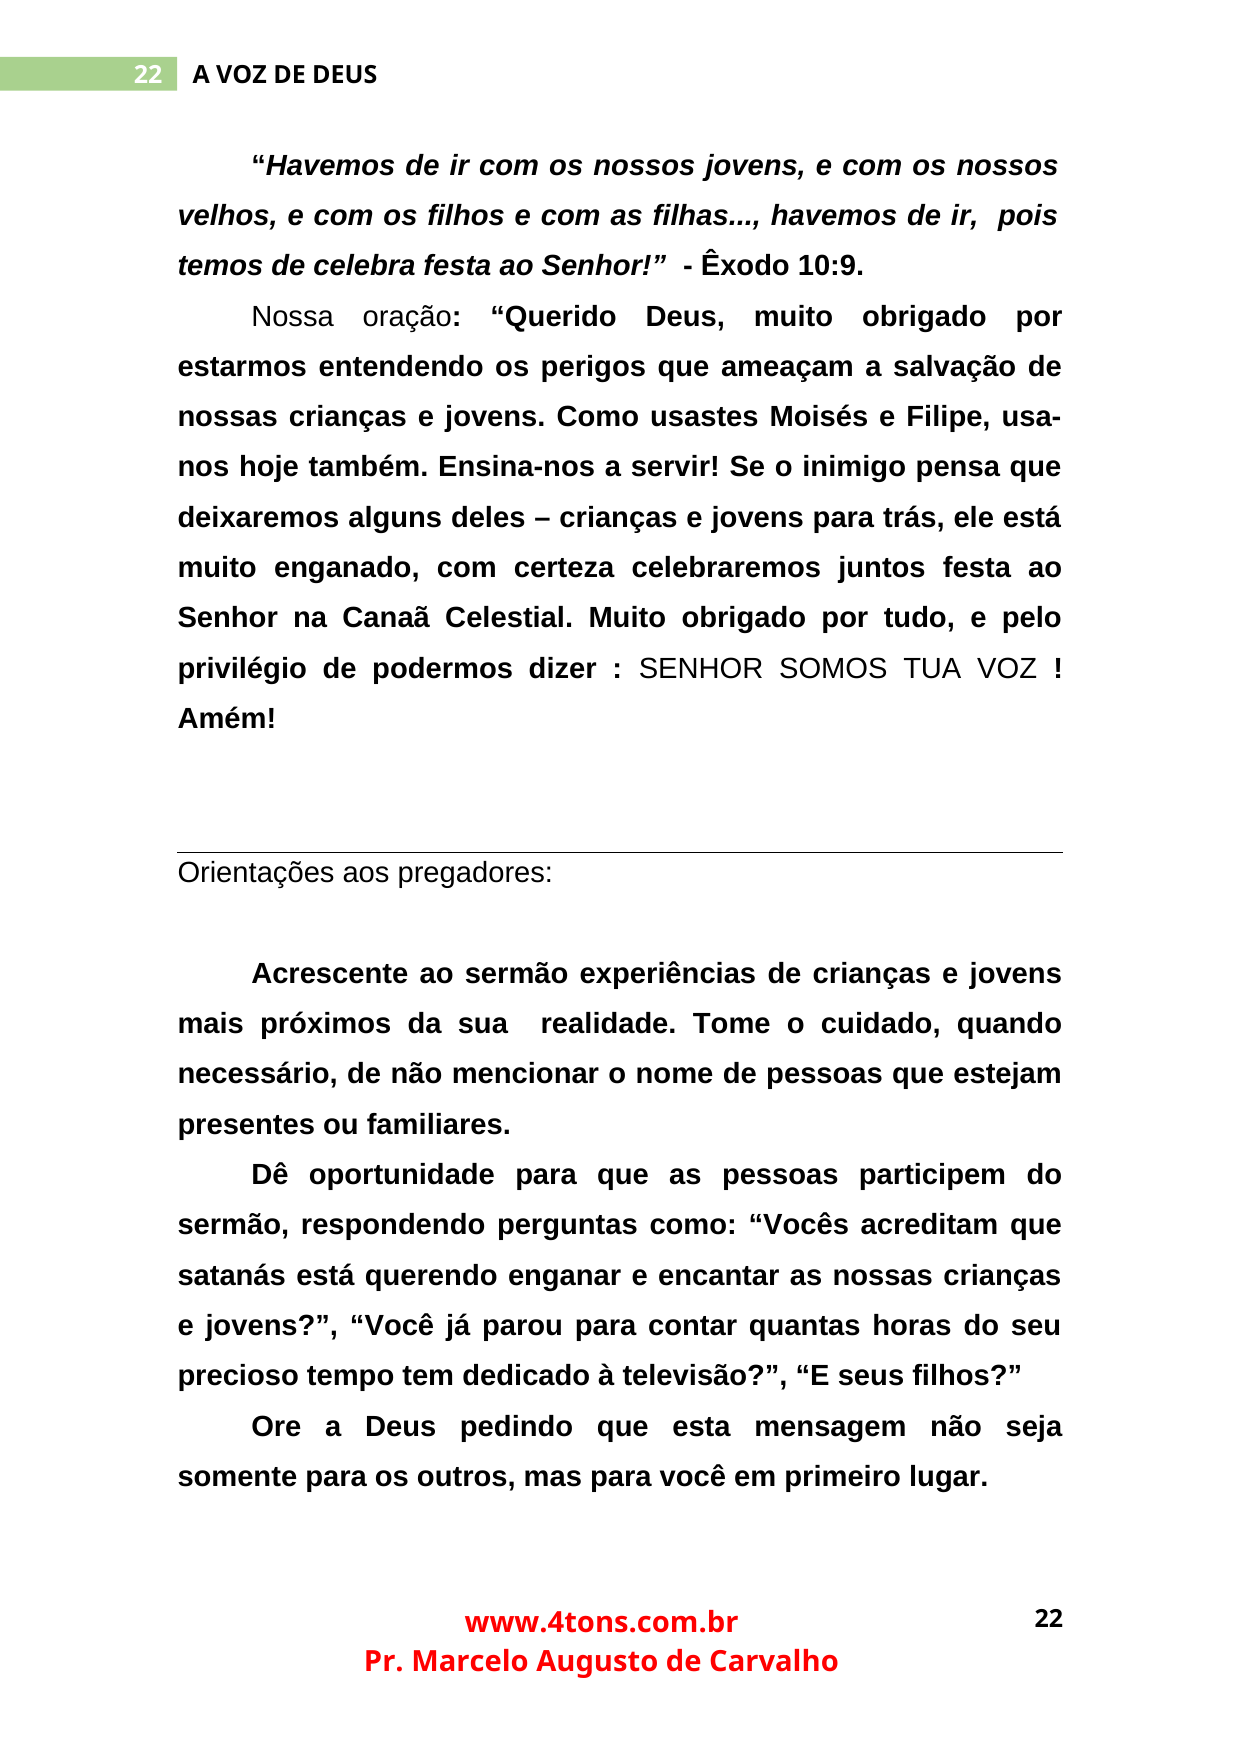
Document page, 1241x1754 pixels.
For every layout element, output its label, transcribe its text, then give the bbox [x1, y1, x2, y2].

text Acrescente ao sermão experiências de crianças e jovens mais próximos da sua realidade. Tome o cuidado, quando necessário, de não mencionar o nome de pessoas que estejam presentes ou familiares. [177, 956, 1063, 1140]
text Dê oportunidade para que as pessoas participem do sermão, respondendo perguntas como: “Vocês acreditam que satanás está querendo enganar e encantar as nossas crianças e jovens?”, “Você já parou para contar quantas horas do seu precioso tempo tem dedicado à televisão?”, “E seus filhos?” [177, 1157, 1063, 1392]
text Ore a Deus pedindo que esta mensagem não seja somente para os outros, mas para você em primeiro lugar. [177, 1408, 1063, 1492]
text Nossa oração: “Querido Deus, muito obrigado por estarmos entendendo os perigos que ameaçam a salvação de nossas crianças e jovens. Como usastes Moisés e Filipe, usa-nos hoje também. Ensina-nos a servir! Se o inimigo pensa que deixaremos alguns deles – crianças e jovens para trás, ele está muito enganado, com certeza celebraremos juntos festa ao Senhor na Canaã Celestial. Muito obrigado por tudo, e pelo privilégio de podermos dizer : SENHOR SOMOS TUA VOZ ! Amém! [177, 298, 1063, 734]
text Orientações aos pregadores: [177, 853, 1063, 889]
text “Havemos de ir com os nossos jovens, e com os nossos velhos, e com os filhos e com as filhas..., havemos de ir, pois temos de celebra festa ao Senhor!” - Êxodo 10:9. [177, 148, 1063, 282]
